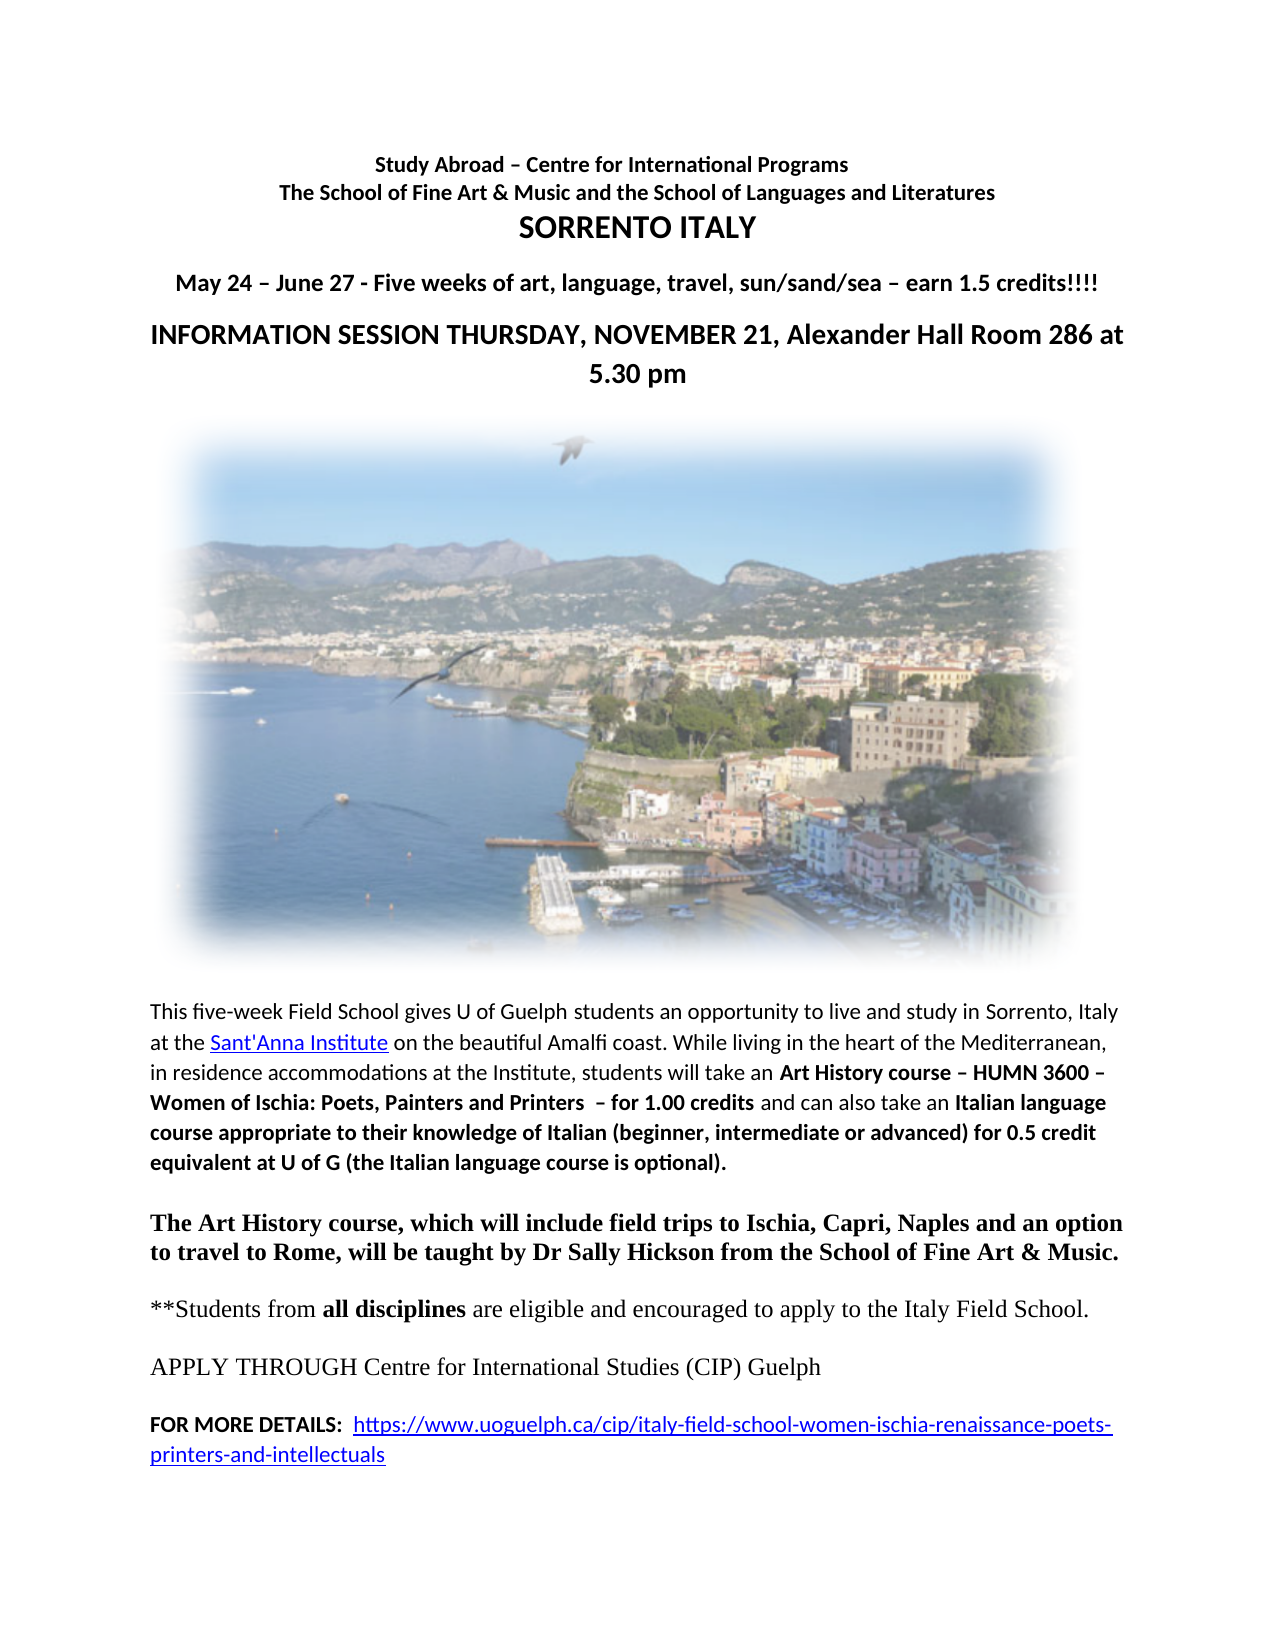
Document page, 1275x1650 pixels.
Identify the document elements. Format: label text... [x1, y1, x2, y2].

text **Students from all disciplines are eligible and encouraged to apply to the Italy Field School. [150, 1294, 1125, 1323]
text SORRENTO ITALY [150, 206, 1125, 247]
text Study Abroad – Centre for International Programs [375, 150, 1125, 178]
text INFORMATION SESSION THURSDAY, NOVEMBER 21, Alexander Hall Room 286 at 5.30 pm [150, 316, 1125, 390]
text The Art History course, which will include field trips to Ischia, Capri, Naples and an option to travel to Rome, will be taught by Dr Sally Hickson from the School of Fine Art & Music. [150, 1208, 1125, 1265]
text The School of Fine Art & Music and the School of Languages and Literatures [150, 178, 1125, 206]
text FOR MORE DETAILS: https://www.uoguelph.ca/cip/italy-field-school-women-ischia-renaissance-poets-printers-and-intellectuals [150, 1410, 1125, 1469]
text This five-week Field School gives U of Guelph students an opportunity to live and study in Sorrento, Italy at the Sant'Anna Institute on the beautiful Amalfi coast. While living in the heart of the Mediterranean, in residence accommodations at the Institute, students will take an Art History course – HUMN 3600 – Women of Ischia: Poets, Painters and Printers – for 1.00 credits and can also take an Italian language course appropriate to their knowledge of Italian (beginner, intermediate or advanced) for 0.5 credit equivalent at U of G (the Italian language course is optional). [150, 997, 1125, 1177]
text May 24 – June 27 - Five weeks of art, language, travel, sun/sand/sea – earn 1.5 credits!!!! [150, 267, 1125, 297]
text APPLY THROUGH Centre for International Studies (CIP) Guelph [150, 1352, 1125, 1381]
